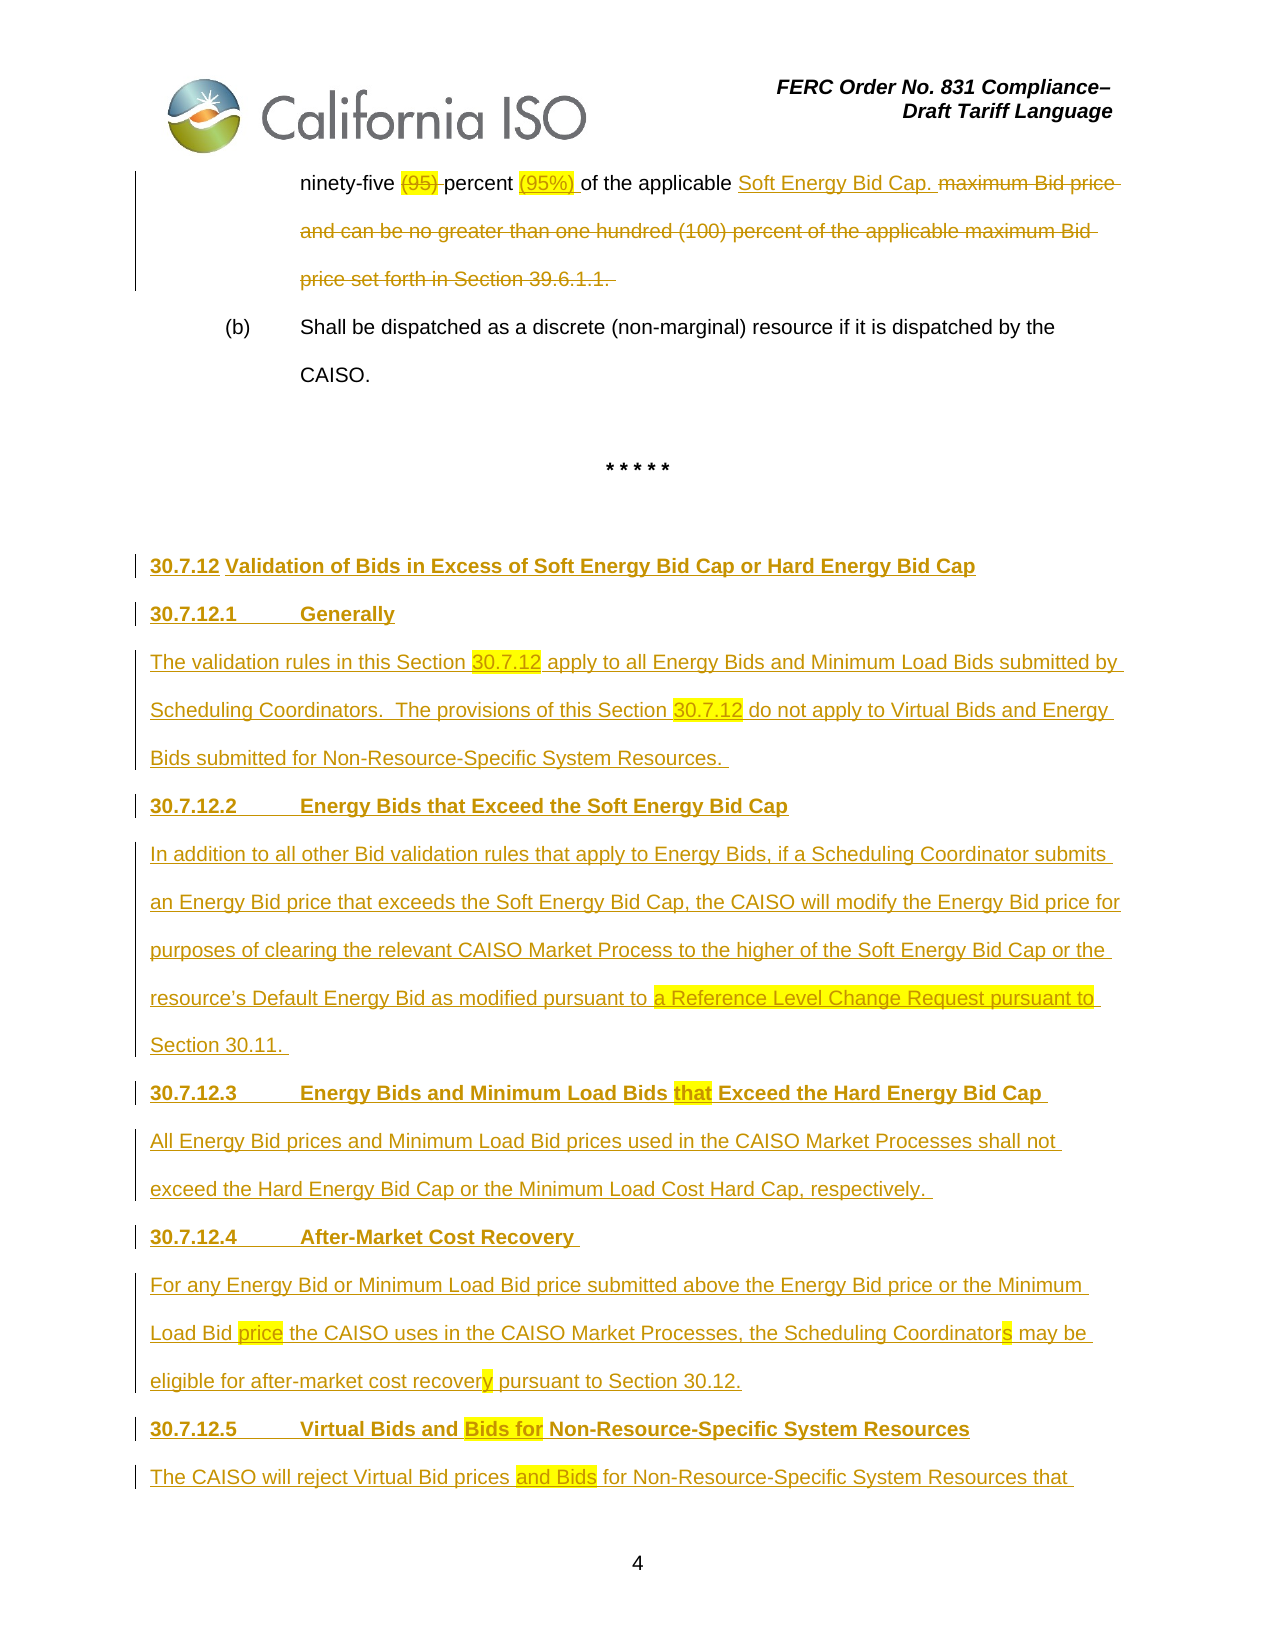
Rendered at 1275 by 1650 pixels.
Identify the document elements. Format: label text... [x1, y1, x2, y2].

text (a) May submit only a single-segment Bid in the Real-Time Market that must be at least ninety-five percent of the applicable [225, 171, 1125, 291]
text (b) Shall be dispatched as a discrete (non-marginal) resource if it is dispatched by the CAISO. [225, 314, 1125, 386]
picture [161, 75, 591, 156]
text * * * * * [150, 458, 1125, 482]
